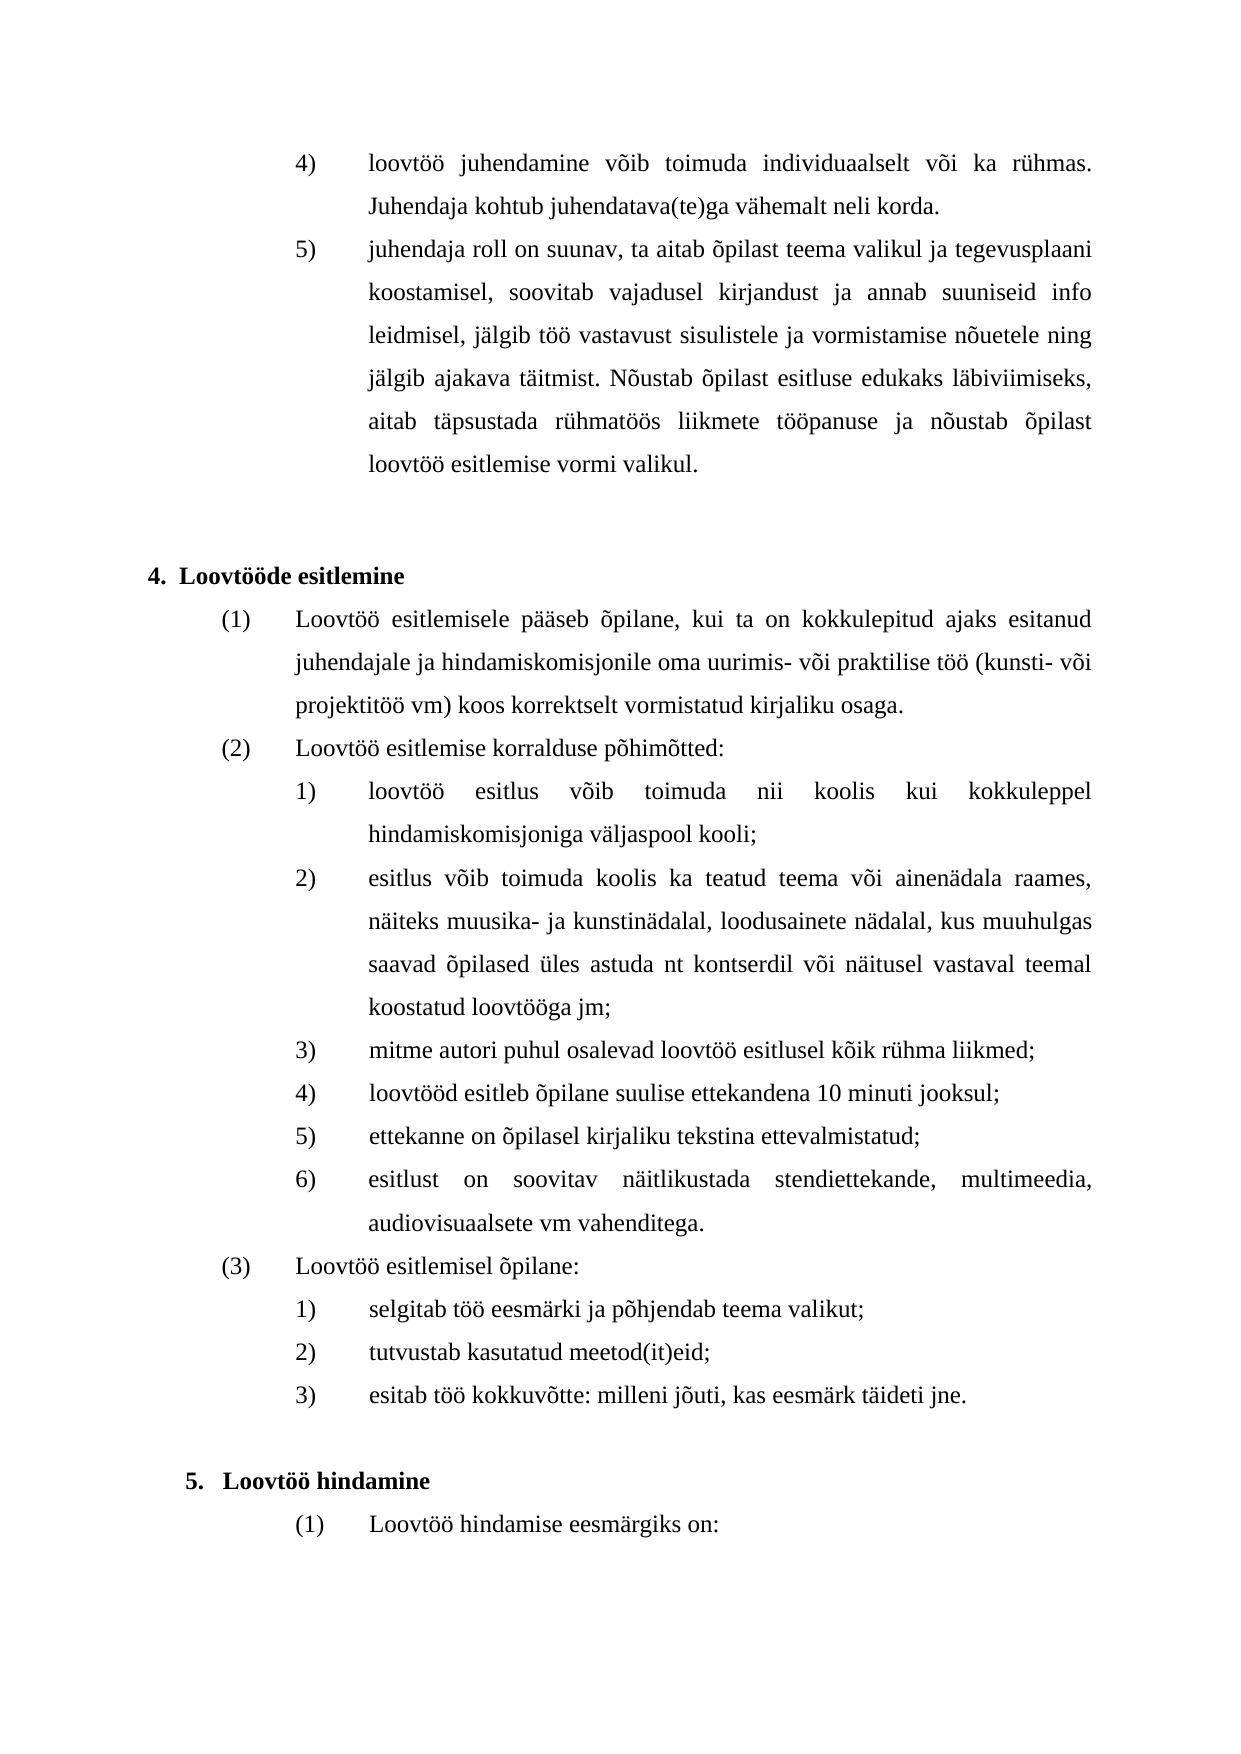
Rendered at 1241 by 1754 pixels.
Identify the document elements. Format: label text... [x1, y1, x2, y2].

text 3) esitab töö kokkuvõtte: milleni jõuti, kas eesmärk täideti jne. [221, 1380, 1093, 1409]
text (1) Loovtöö esitlemisele pääseb õpilane, kui ta on kokkulepitud ajaks esitanud juhendajale ja hindamiskomisjonile oma uurimis- või praktilise töö (kunsti- või projektitöö vm) koos korrektselt vormistatud kirjaliku osaga. [221, 604, 1093, 719]
text 6) esitlust on soovitav näitlikustada stendiettekande, multimeedia, audiovisuaalsete vm vahenditega. [295, 1164, 1093, 1236]
text 1) loovtöö esitlus võib toimuda nii koolis kui kokkuleppel hindamiskomisjoniga väljaspool kooli; [295, 776, 1093, 848]
text 1) selgitab töö eesmärki ja põhjendab teema valikut; [221, 1294, 1093, 1323]
list Loovtöö hindamine [185, 1466, 1093, 1495]
text (3) Loovtöö esitlemisel õpilane: [148, 1251, 1093, 1279]
list (1) Loovtöö hindamise eesmärgiks on: [223, 1509, 1093, 1538]
text 2) esitlus võib toimuda koolis ka teatud teema või ainenädala raames, näiteks muusika- ja kunstinädalal, loodusainete nädalal, kus muuhulgas saavad õpilased üles astuda nt kontserdil või näitusel vastaval teemal koostatud loovtööga jm; [295, 863, 1093, 1021]
text 4. Loovtööde esitlemine [148, 561, 1093, 589]
text 5) ettekanne on õpilasel kirjaliku tekstina ettevalmistatud; [295, 1121, 1093, 1150]
list 4) loovtöö juhendamine võib toimuda individuaalselt või ka rühmas. Juhendaja kohtub juhendatava(te)ga vähemalt neli korda. [295, 148, 1093, 219]
text 3) mitme autori puhul osalevad loovtöö esitlusel kõik rühma liikmed; [295, 1035, 1093, 1064]
text 4) loovtööd esitleb õpilane suulise ettekandena 10 minuti jooksul; [295, 1078, 1093, 1107]
text 2) tutvustab kasutatud meetod(it)eid; [221, 1337, 1093, 1366]
list 5) juhendaja roll on suunav, ta aitab õpilast teema valikul ja tegevusplaani koostamisel, soovitab vajadusel kirjandust ja annab suuniseid info leidmisel, jälgib töö vastavust sisulistele ja vormistamise nõuetele ning jälgib ajakava täitmist. Nõustab õpilast esitluse edukaks läbiviimiseks, aitab täpsustada rühmatöös liikmete tööpanuse ja nõustab õpilast loovtöö esitlemise vormi valikul. [295, 234, 1093, 478]
text (2) Loovtöö esitlemise korralduse põhimõtted: [221, 733, 1093, 762]
